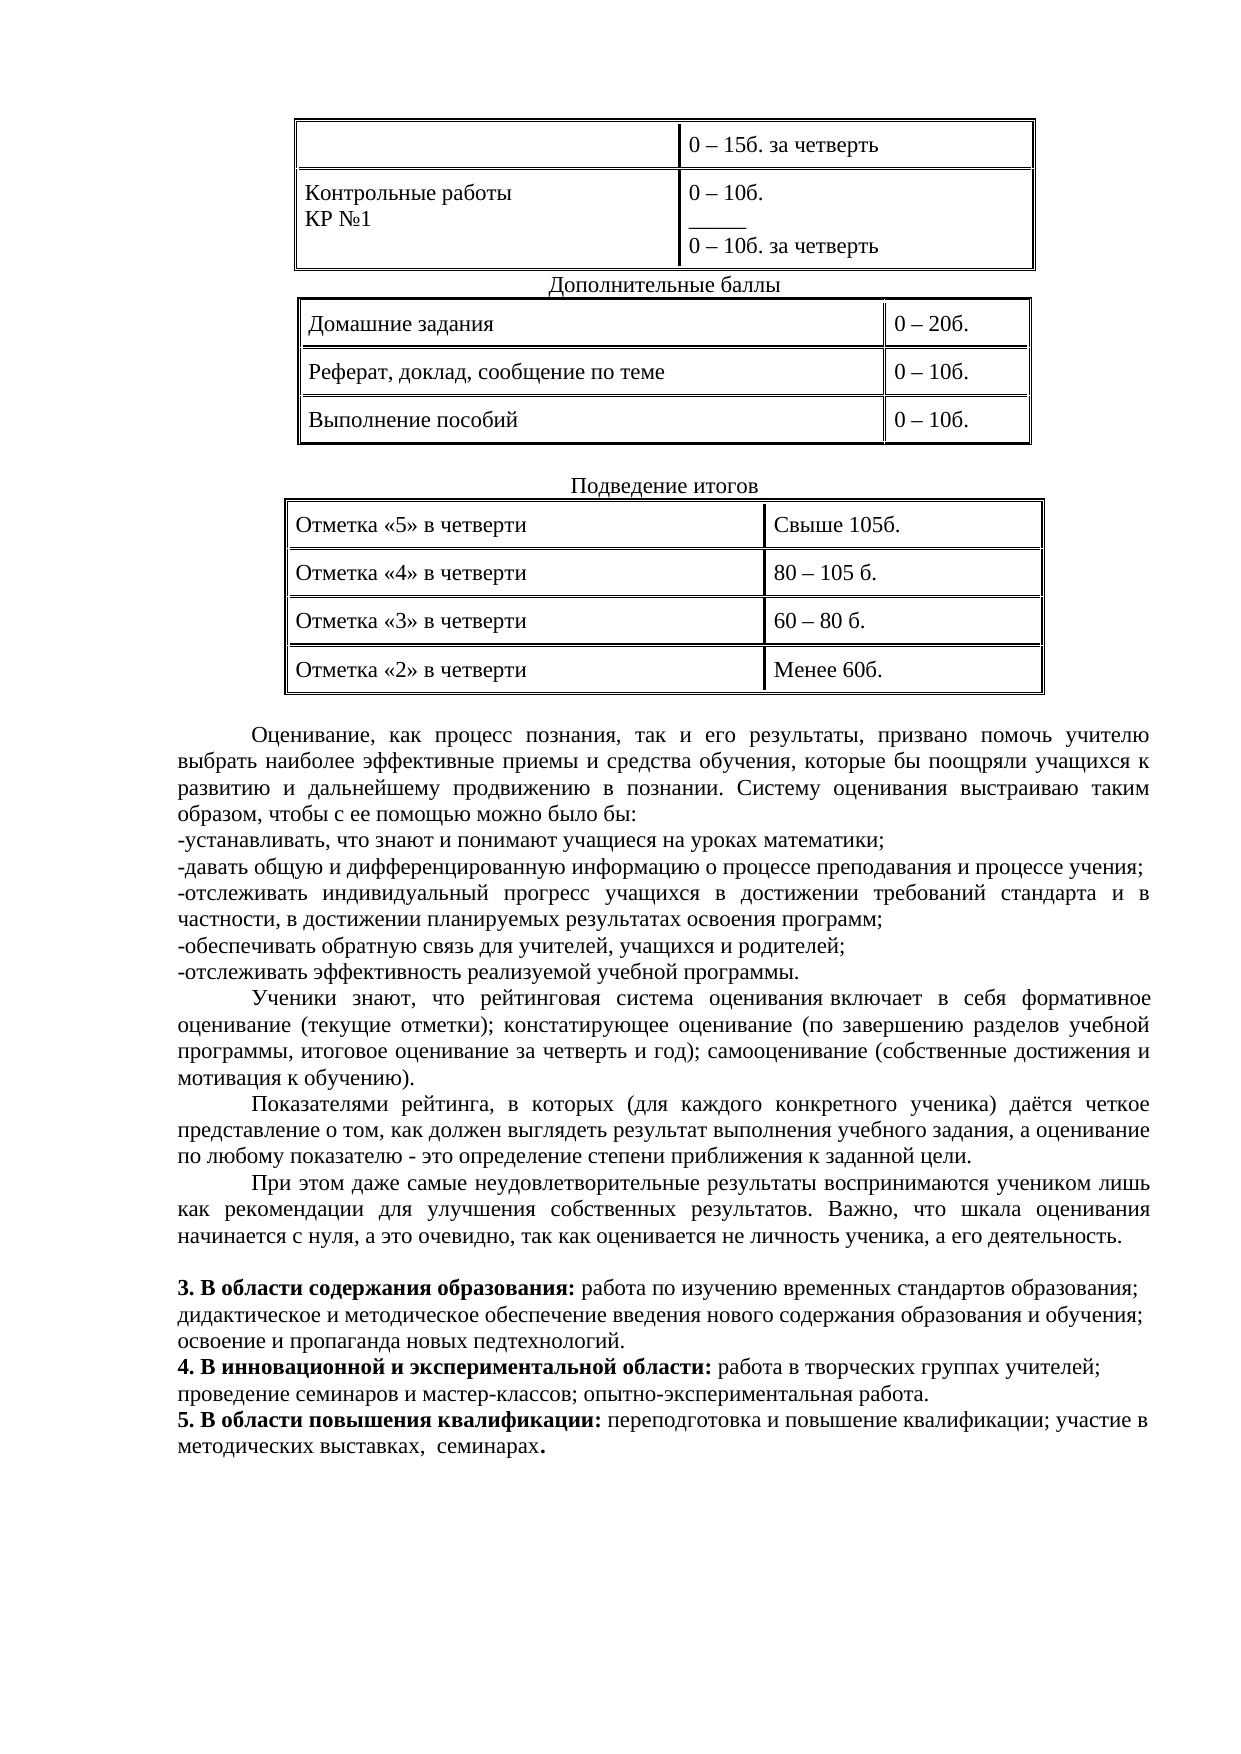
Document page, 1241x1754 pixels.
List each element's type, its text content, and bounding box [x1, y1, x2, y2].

text При этом даже самые неудовлетворительные результаты воспринимаются учеником лишь как рекомендации для улучшения собственных результатов. Важно, что шкала оценивания начинается с нуля, а это очевидно, так как оценивается не личность ученика, а его деятельность. [177, 1169, 1152, 1248]
table_cell 0 – 10б. [886, 345, 1029, 394]
text Подведение итогов [177, 472, 1152, 498]
table_cell 0 – 10б. [885, 394, 1030, 442]
text -устанавливать, что знают и понимают учащиеся на уроках математики; [177, 826, 1152, 853]
table_cell 80 – 105 б. [766, 546, 1042, 595]
text -давать общую и дифференцированную информацию о процессе преподавания и процессе учения; [177, 853, 1152, 879]
table_header 0 – 20б. [885, 300, 1029, 345]
table_cell 60 – 80 б. [764, 595, 1043, 643]
table_cell Контрольные работы КР №1 [297, 166, 679, 267]
text Оценивание, как процесс познания, так и его результаты, призвано помочь учителю выбрать наиболее эффективные приемы и средства обучения, которые бы поощряли учащихся к развитию и дальнейшему продвижению в познании. Систему оценивания выстраиваю таким образом, чтобы с ее помощью можно было бы: [177, 721, 1152, 826]
text Показателями рейтинга, в которых (для каждого конкретного ученика) даётся четкое представление о том, как должен выглядеть результат выполнения учебного задания, а оценивание по любому показателю - это определение степени приближения к заданной цели. [177, 1090, 1152, 1169]
table_cell Выполнение пособий [299, 394, 885, 442]
text -отслеживать эффективность реализуемой учебной программы. [177, 958, 1152, 984]
table_cell Устные опросы [297, 122, 679, 166]
table_cell Отметка «2» в четверти [288, 643, 764, 691]
table_cell 0 – 10б. _____ 0 – 10б. за четверть [679, 166, 1033, 267]
text -обеспечивать обратную связь для учителей, учащихся и родителей; [177, 932, 1152, 958]
table_header Отметка «5» в четверти [288, 502, 764, 546]
table_header Домашние задания [301, 300, 885, 345]
text Ученики знают, что рейтинговая система оценивания включает в себя формативное оценивание (текущие отметки); констатирующее оценивание (по завершению разделов учебной программы, итоговое оценивание за четверть и год); самооценивание (собственные достижения и мотивация к обучению). [177, 984, 1152, 1090]
text Дополнительные баллы [177, 271, 1152, 297]
table_cell Реферат, доклад, сообщение по теме [301, 345, 883, 394]
table_header Свыше 105б. [764, 502, 1041, 546]
text 4. В инновационной и экспериментальной области: работа в творческих группах учителей; проведение семинаров и мастер-классов; опытно-экспериментальная работа. [177, 1353, 1152, 1406]
table_cell Менее 60б. [764, 643, 1042, 691]
table_cell Отметка «3» в четверти [286, 595, 764, 643]
text 5. В области повышения квалификации: переподготовка и повышение квалификации; участие в методических выставках, семинарах. [177, 1406, 1152, 1459]
text 3. В области содержания образования: работа по изучению временных стандартов образования; дидактическое и методическое обеспечение введения нового содержания образования и обучения; освоение и пропаганда новых педтехнологий. [177, 1274, 1152, 1353]
table_cell Отметка «4» в четверти [288, 546, 763, 595]
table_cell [679, 122, 1032, 166]
text -отслеживать индивидуальный прогресс учащихся в достижении требований стандарта и в частности, в достижении планируемых результатах освоения программ; [177, 879, 1152, 932]
